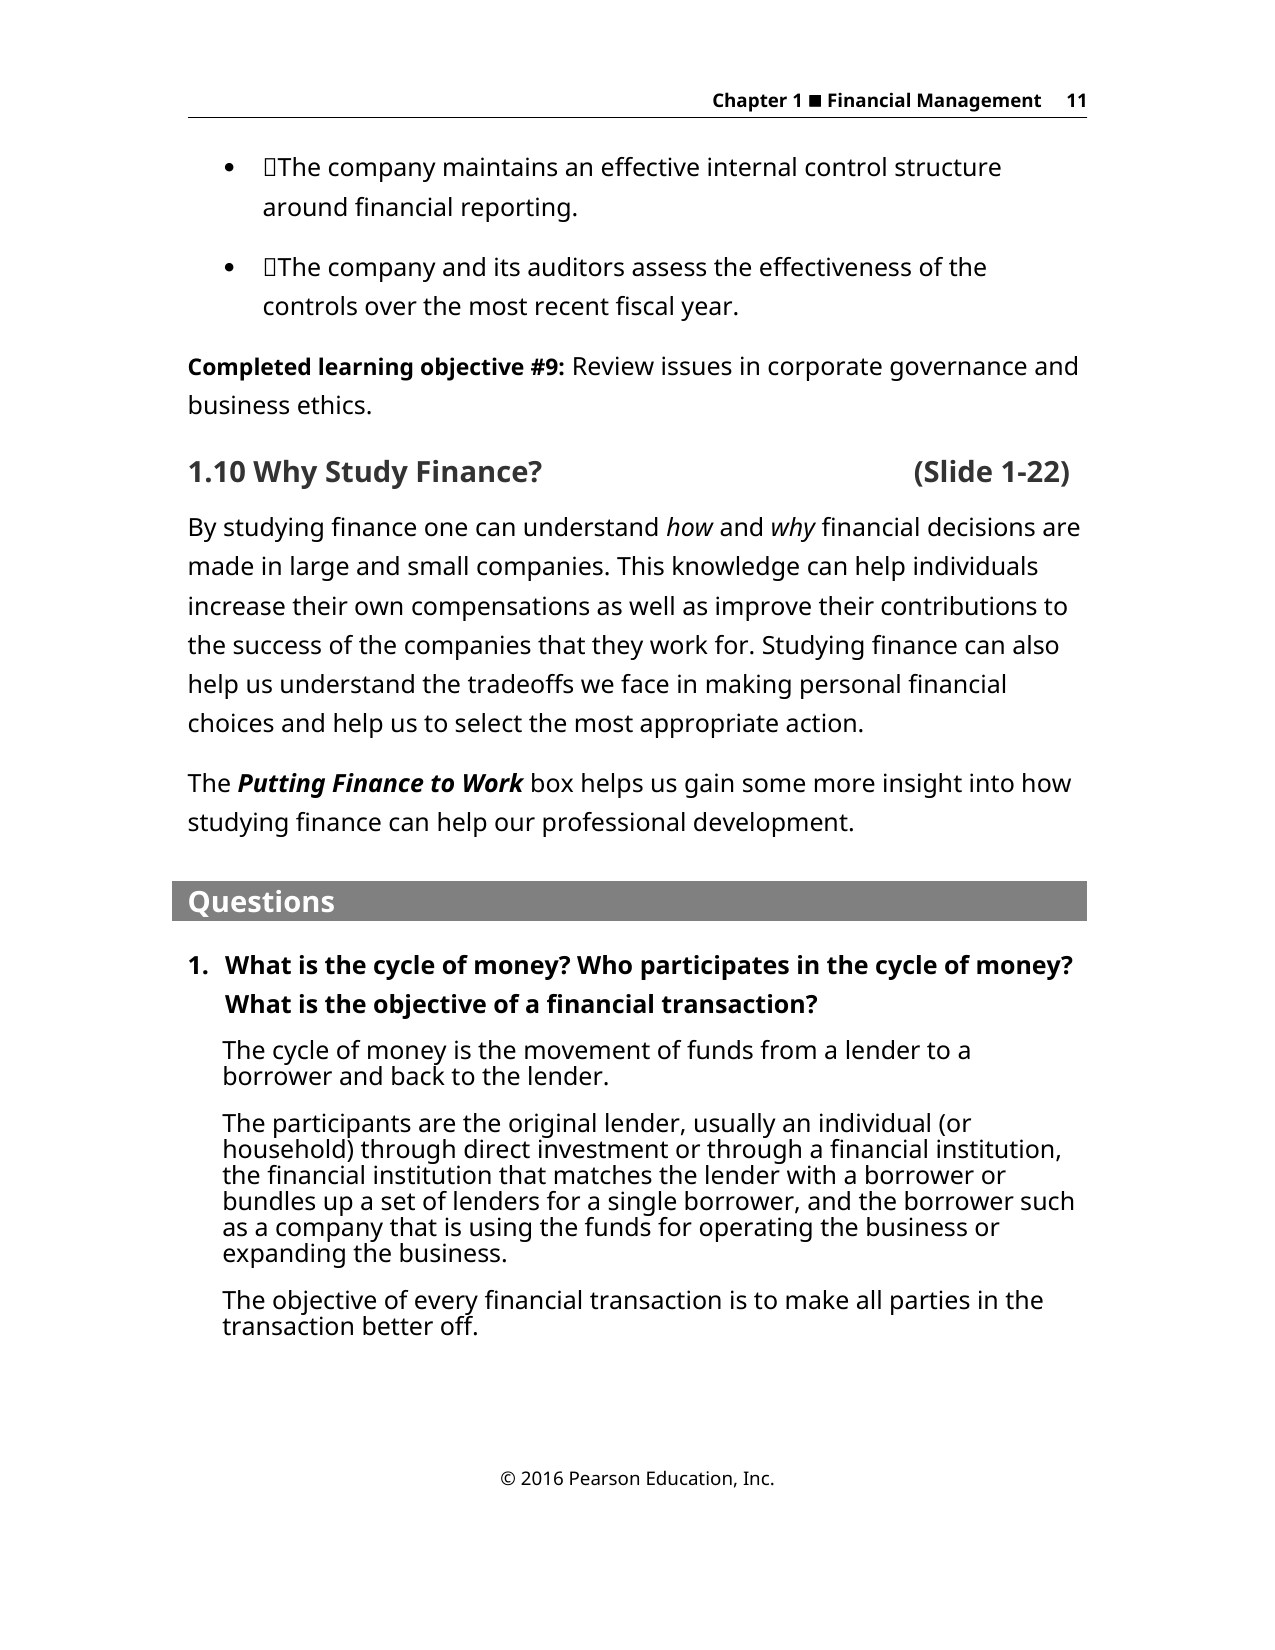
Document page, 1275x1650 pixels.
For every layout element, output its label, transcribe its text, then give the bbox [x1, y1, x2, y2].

text The participants are the original lender, usually an individual (or household) through direct investment or through a financial institution, the financial institution that matches the lender with a borrower or bundles up a set of lenders for a single borrower, and the borrower such as a company that is using the funds for operating the business or expanding the business. [222, 1112, 1087, 1268]
text The cycle of money is the movement of funds from a lender to a borrower and back to the lender. [222, 1039, 1087, 1091]
text Questions [172, 881, 1087, 921]
text 1.10 Why Study Finance? (Slide 1-22) [187, 452, 1087, 491]
text The company and its auditors assess the effectiveness of the controls over the most recent fiscal year. [225, 249, 1087, 322]
text 1. What is the cycle of money? Who participates in the cycle of money? What is the objective of a financial transaction? [187, 948, 1087, 1021]
text The Putting Finance to Work box helps us gain some more insight into how studying finance can help our professional development. [187, 766, 1087, 839]
text By studying finance one can understand how and why financial decisions are made in large and small companies. This knowledge can help individuals increase their own compensations as well as improve their contributions to the success of the companies that they work for. Studying finance can also help us understand the tradeoffs we face in making personal financial choices and help us to select the most appropriate action. [187, 510, 1087, 740]
text The objective of every financial transaction is to make all parties in the transaction better off. [222, 1289, 1087, 1341]
text Completed learning objective #9: Review issues in corporate governance and business ethics. [187, 348, 1087, 422]
text The company maintains an effective internal control structure around financial reporting. [225, 150, 1087, 223]
